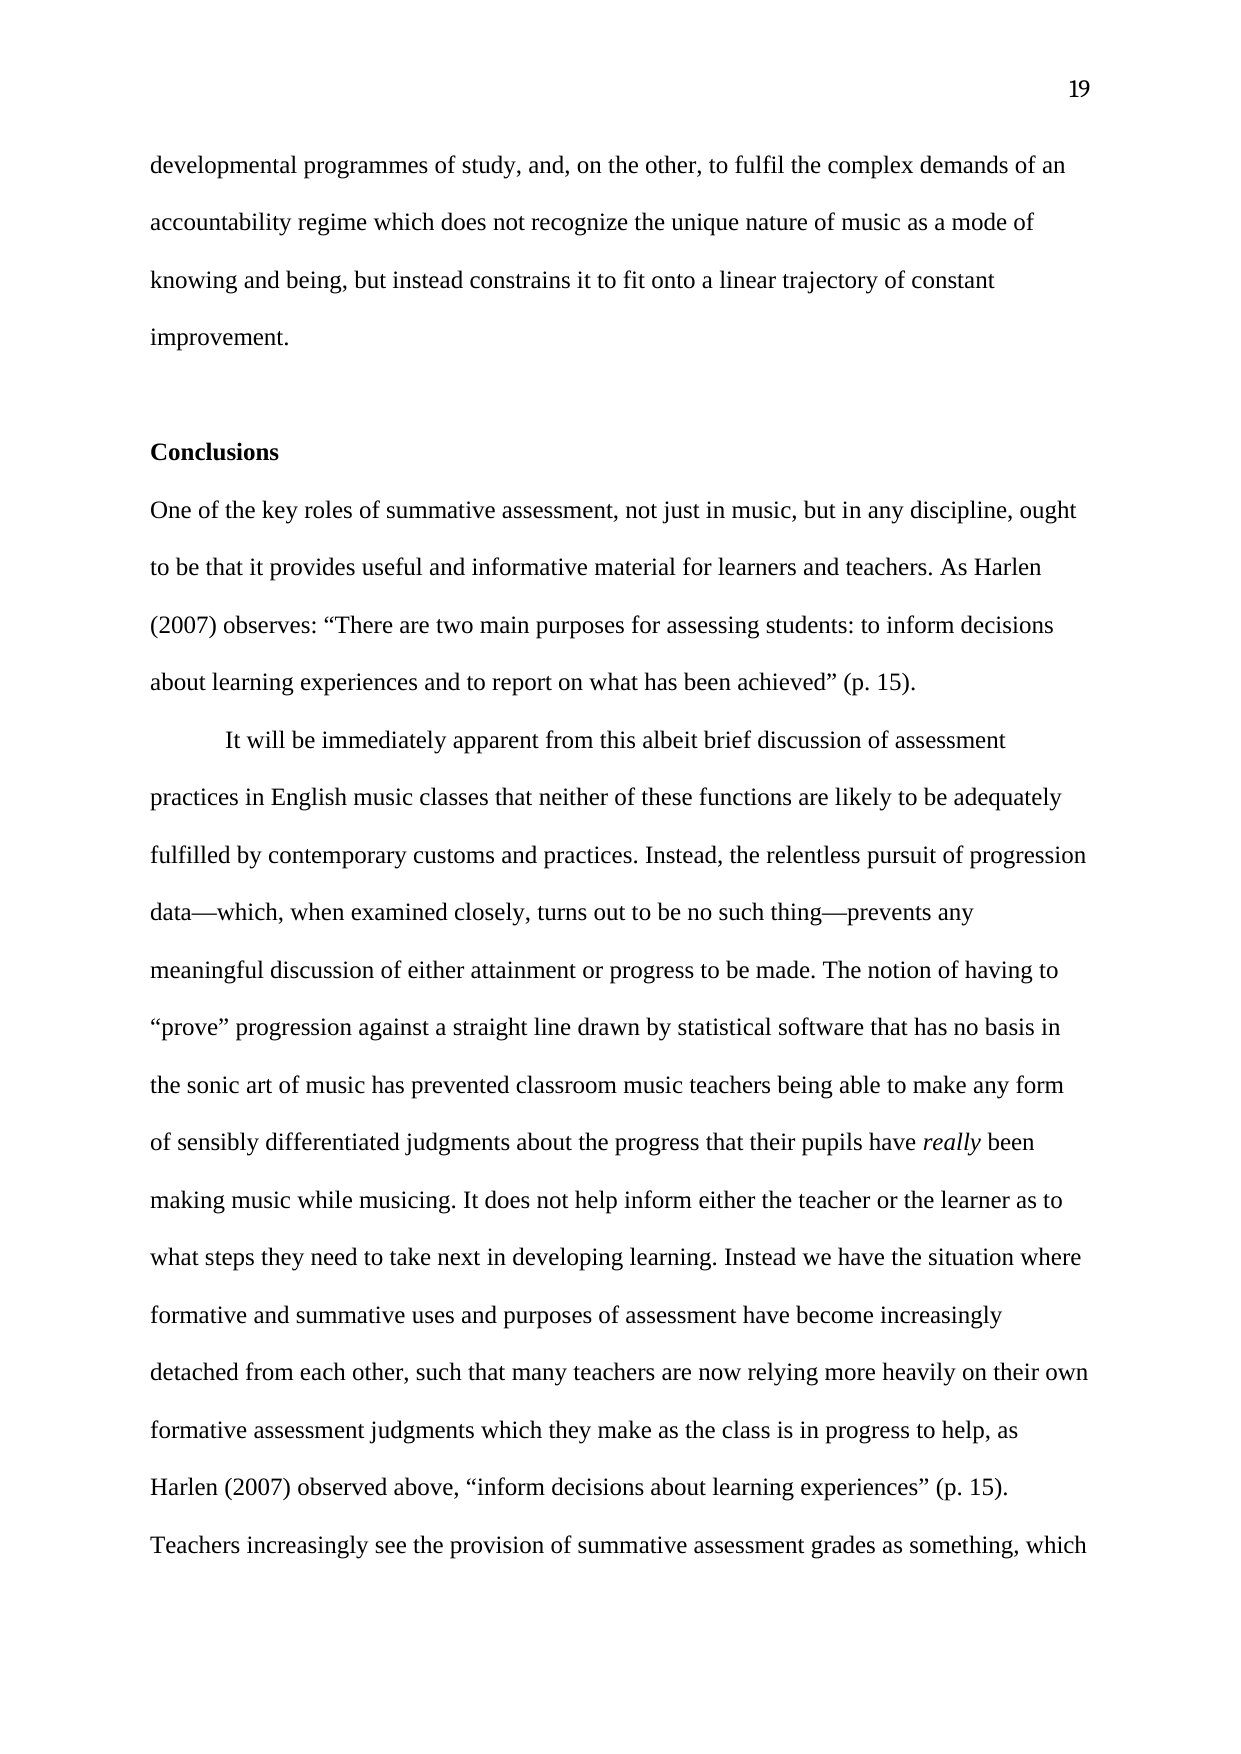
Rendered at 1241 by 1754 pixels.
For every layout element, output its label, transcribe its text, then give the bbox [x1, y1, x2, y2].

text One of the key roles of summative assessment, not just in music, but in any discipline, ought to be that it provides useful and informative material for learners and teachers. As Harlen (2007) observes: “There are two main purposes for assessing students: to inform decisions about learning experiences and to report on what has been achieved” (p. 15). [150, 495, 1090, 696]
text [150, 725, 1090, 1559]
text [150, 150, 1090, 351]
text Conclusions [150, 437, 1090, 466]
